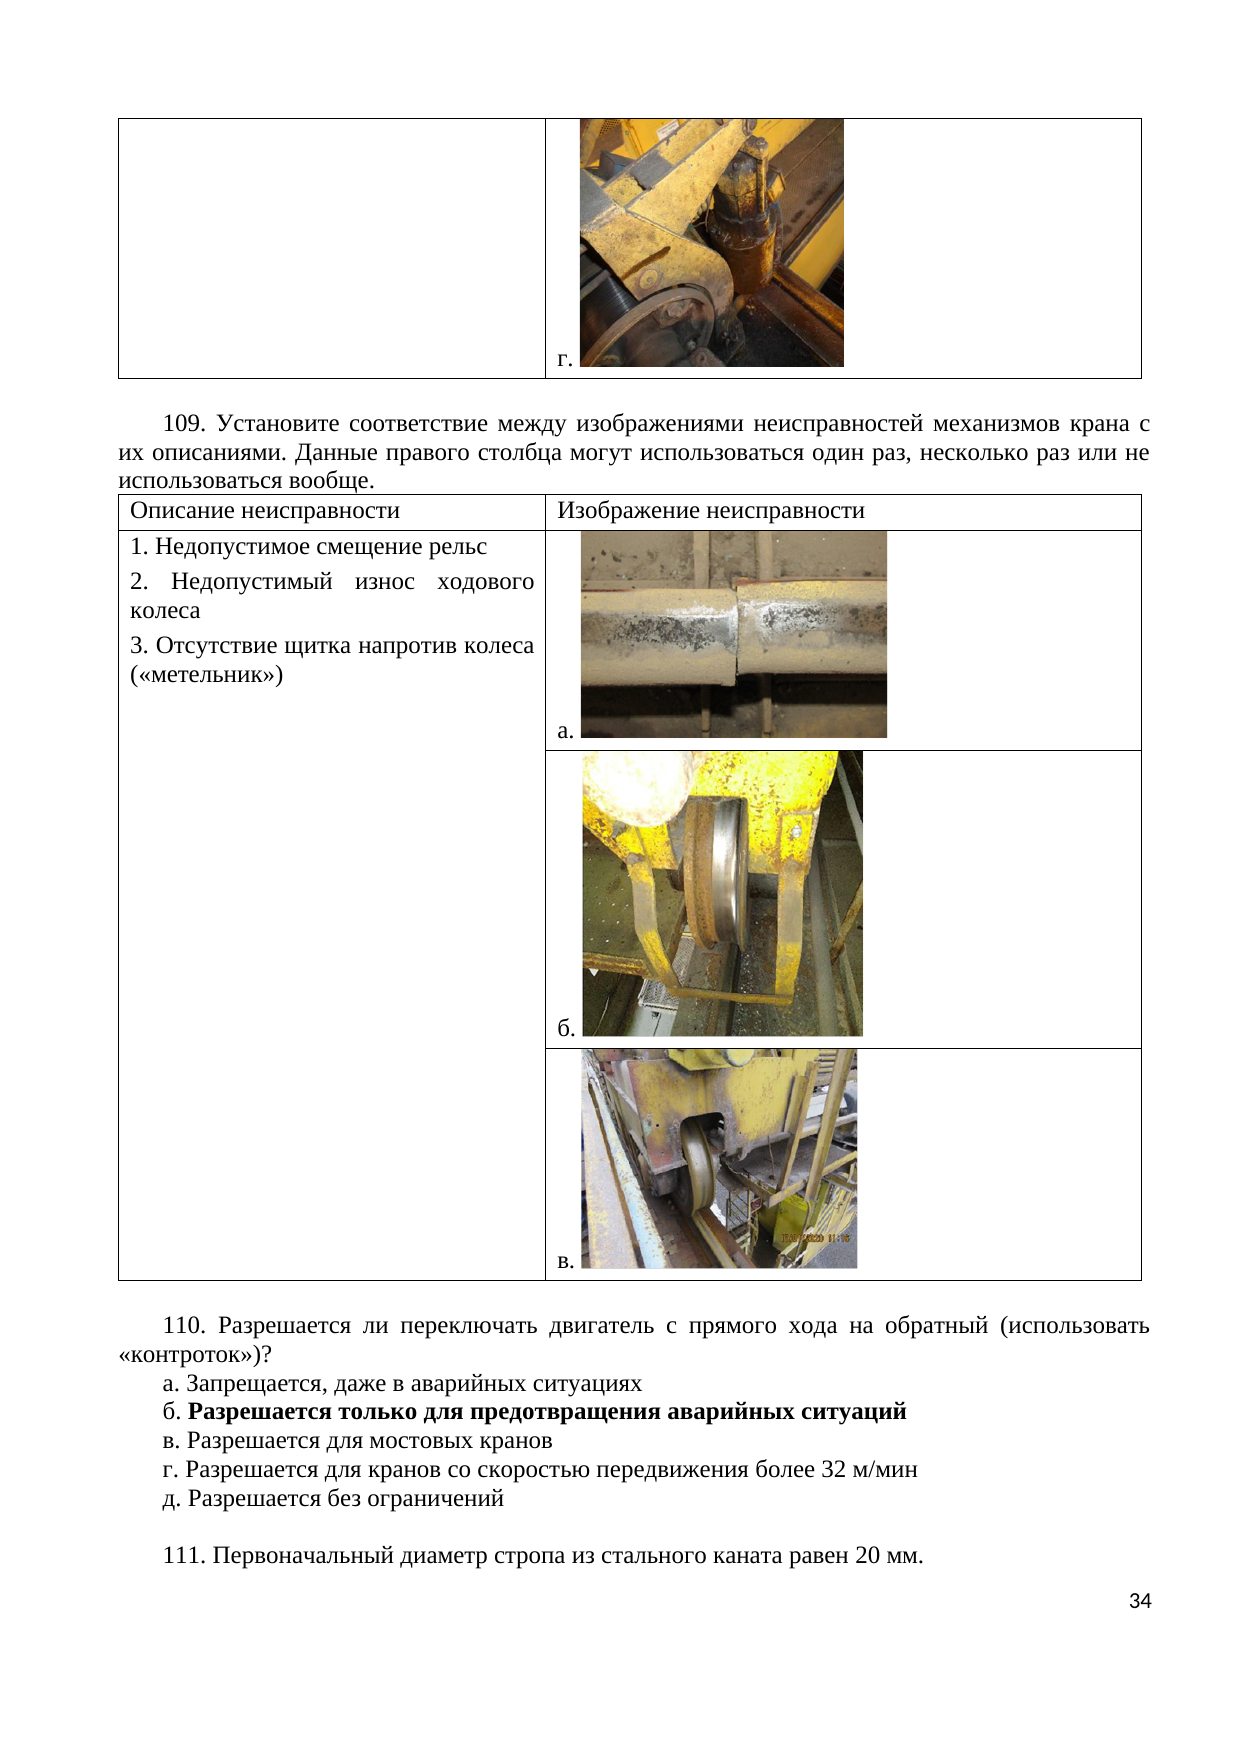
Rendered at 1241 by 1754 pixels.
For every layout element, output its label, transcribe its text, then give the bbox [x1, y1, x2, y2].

text д. Разрешается без ограничений [118, 1483, 1152, 1511]
text г. Разрешается для кранов со скоростью передвижения более 32 м/мин [118, 1454, 1152, 1483]
table_header Изображение неисправности [546, 495, 1141, 530]
picture [579, 119, 844, 367]
picture [582, 751, 864, 1037]
text б. Разрешается только для предотвращения аварийных ситуаций [118, 1396, 1152, 1425]
table_cell б. [546, 751, 1141, 1048]
text 111. Первоначальный диаметр стропа из стального каната равен 20 мм. [118, 1540, 1152, 1569]
picture [581, 1049, 858, 1269]
table_cell в. [546, 1049, 1141, 1280]
picture [580, 531, 888, 739]
table_cell 1. Недопустимое смещение рельс 2. Недопустимый износ ходового колеса 3. Отсутствие щитка напротив колеса («метельник») [119, 531, 545, 1280]
text 109. Установите соответствие между изображениями неисправностей механизмов крана с их описаниями. Данные правого столбца могут использоваться один раз, несколько раз или не использоваться вообще. [118, 408, 1152, 494]
table_cell а. [546, 531, 1141, 750]
text 110. Разрешается ли переключать двигатель с прямого хода на обратный (использовать «контроток»)? [118, 1310, 1152, 1368]
table_cell г. [546, 119, 1141, 378]
text а. Запрещается, даже в аварийных ситуациях [118, 1368, 1152, 1396]
text в. Разрешается для мостовых кранов [118, 1425, 1152, 1454]
table_header Описание неисправности [119, 495, 545, 530]
